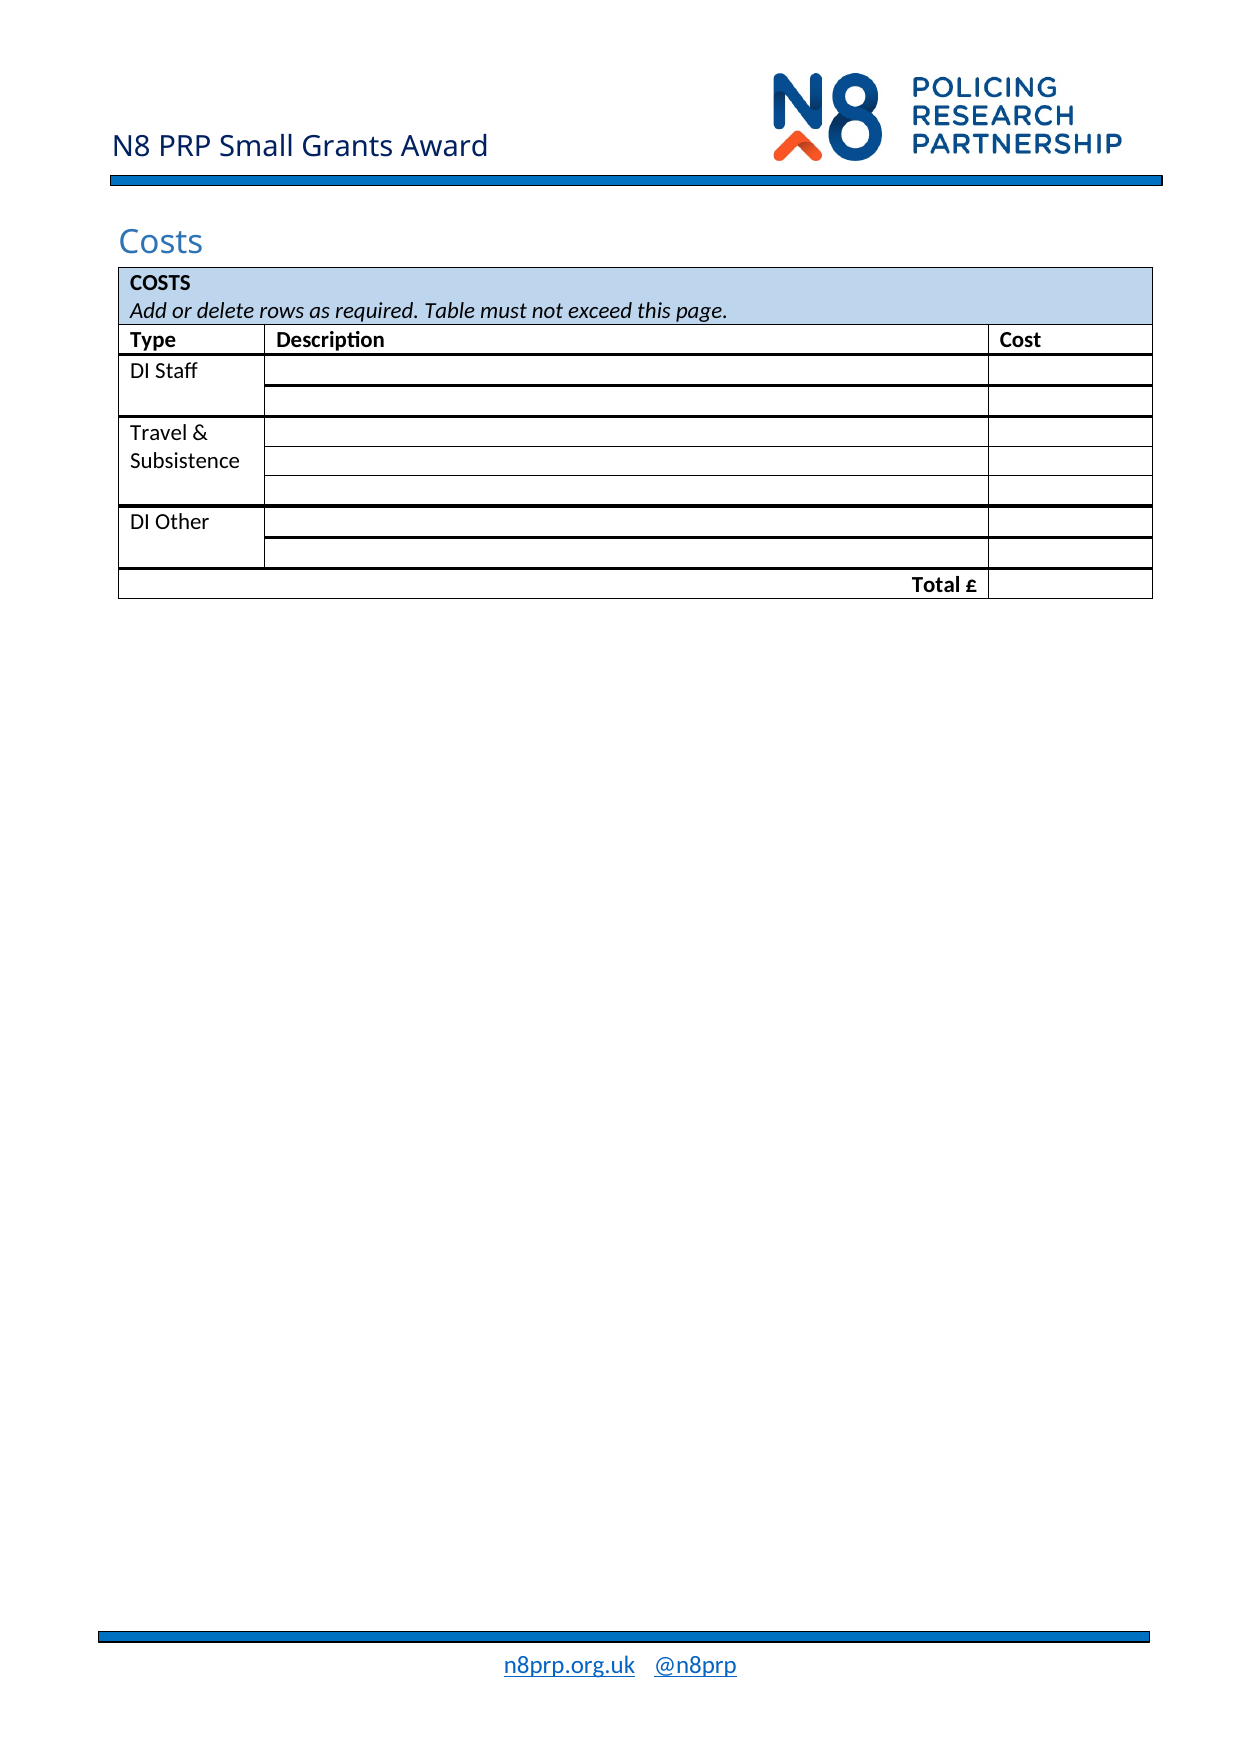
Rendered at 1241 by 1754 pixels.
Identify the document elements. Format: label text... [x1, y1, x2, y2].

table_header COSTS Add or delete rows as required. Table must not exceed this page. [119, 268, 1152, 324]
table_cell DI Staff [119, 356, 264, 415]
table_cell [989, 387, 1152, 415]
table_cell Description [265, 325, 988, 353]
table_cell Type [119, 325, 264, 353]
table_cell [989, 508, 1152, 536]
table_cell [989, 539, 1152, 567]
subtitle Costs [118, 218, 1122, 263]
table_cell [989, 447, 1152, 475]
table_cell [265, 356, 988, 384]
table_cell [989, 570, 1152, 598]
table_cell [265, 539, 988, 567]
table_cell [265, 418, 988, 446]
table_cell DI Other [119, 508, 264, 567]
table_cell [265, 508, 988, 536]
table_cell [989, 476, 1152, 504]
picture [773, 73, 1123, 161]
table_cell [989, 418, 1152, 446]
table_cell [265, 387, 988, 415]
table_cell Cost [989, 325, 1152, 353]
table_cell [265, 447, 988, 475]
table_cell Travel & Subsistence [119, 418, 264, 504]
table_cell [265, 476, 988, 504]
table_cell [989, 356, 1152, 384]
table_cell Total £ [119, 570, 988, 598]
